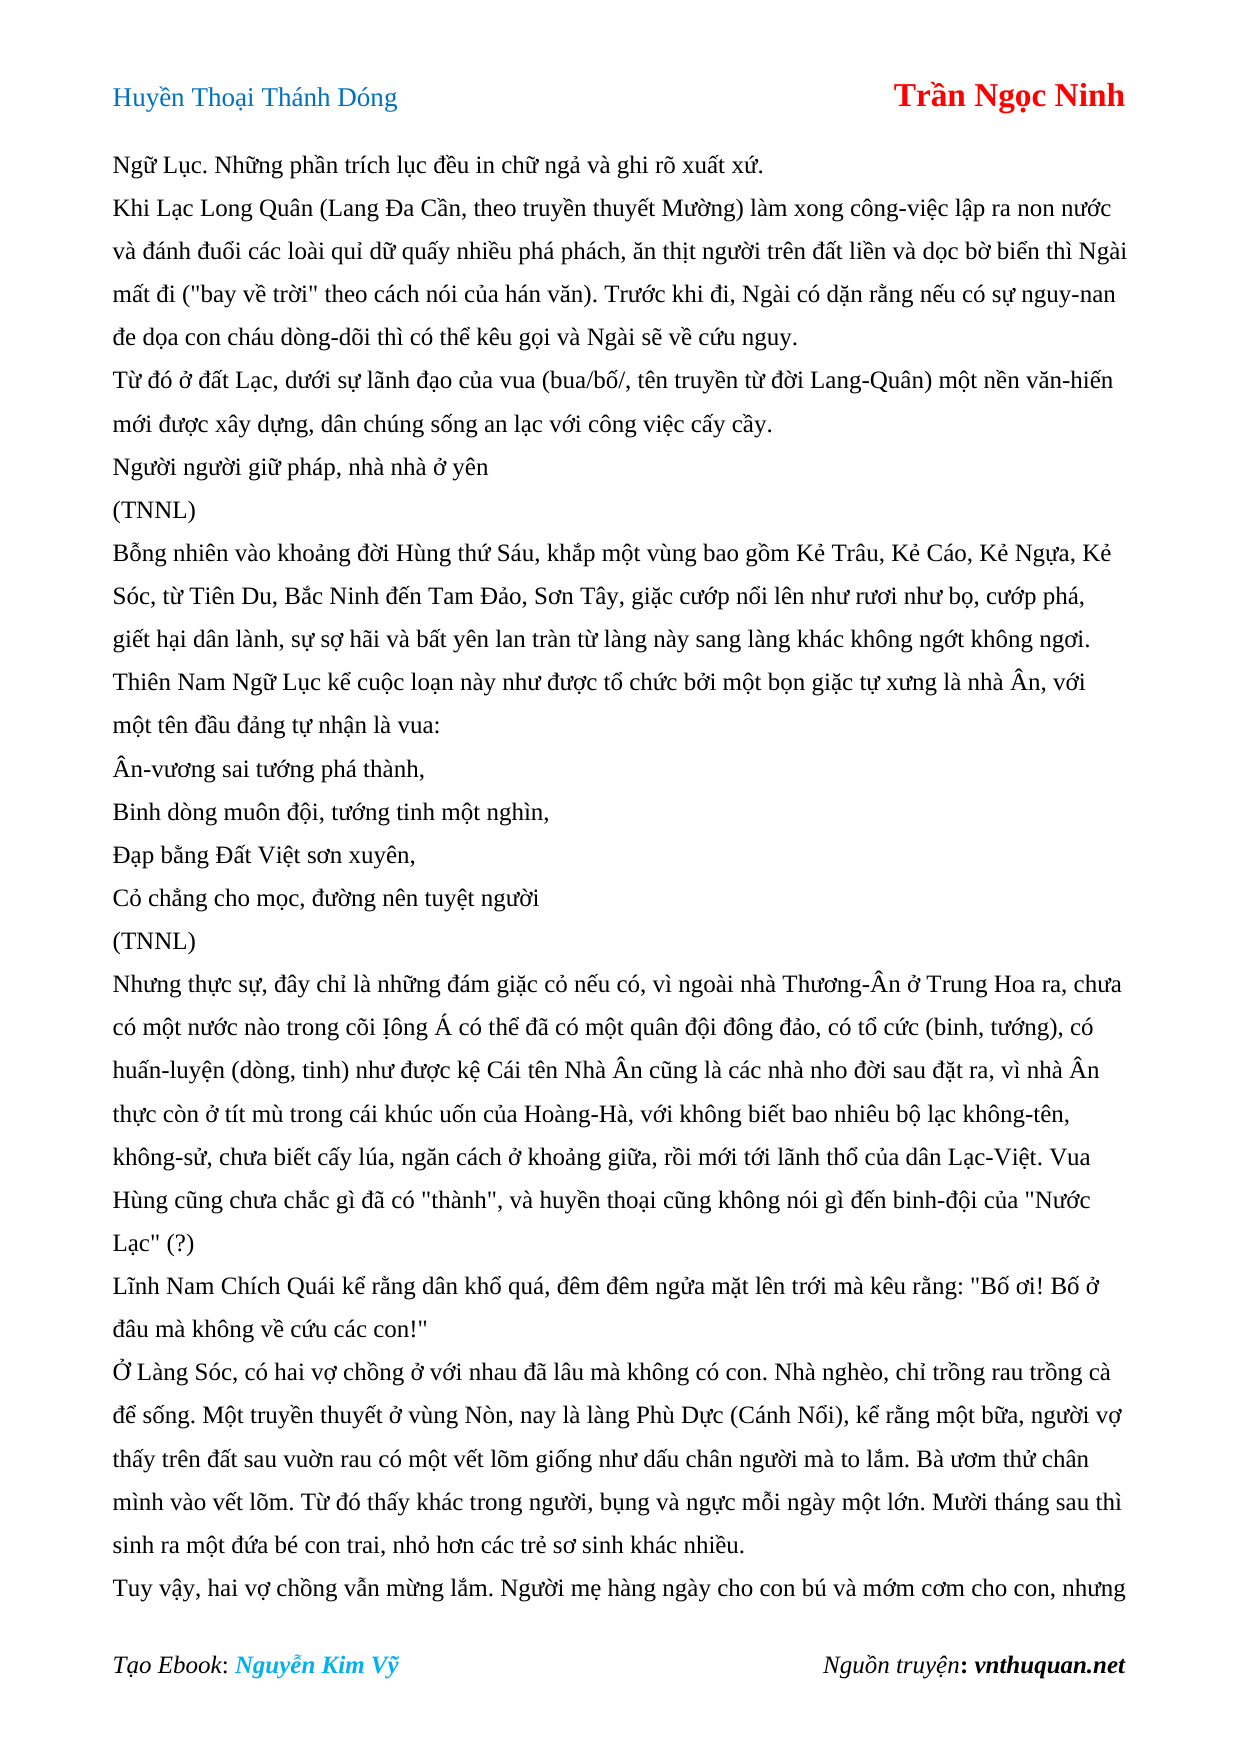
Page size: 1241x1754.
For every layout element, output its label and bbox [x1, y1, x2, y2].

text [112, 150, 1128, 1602]
